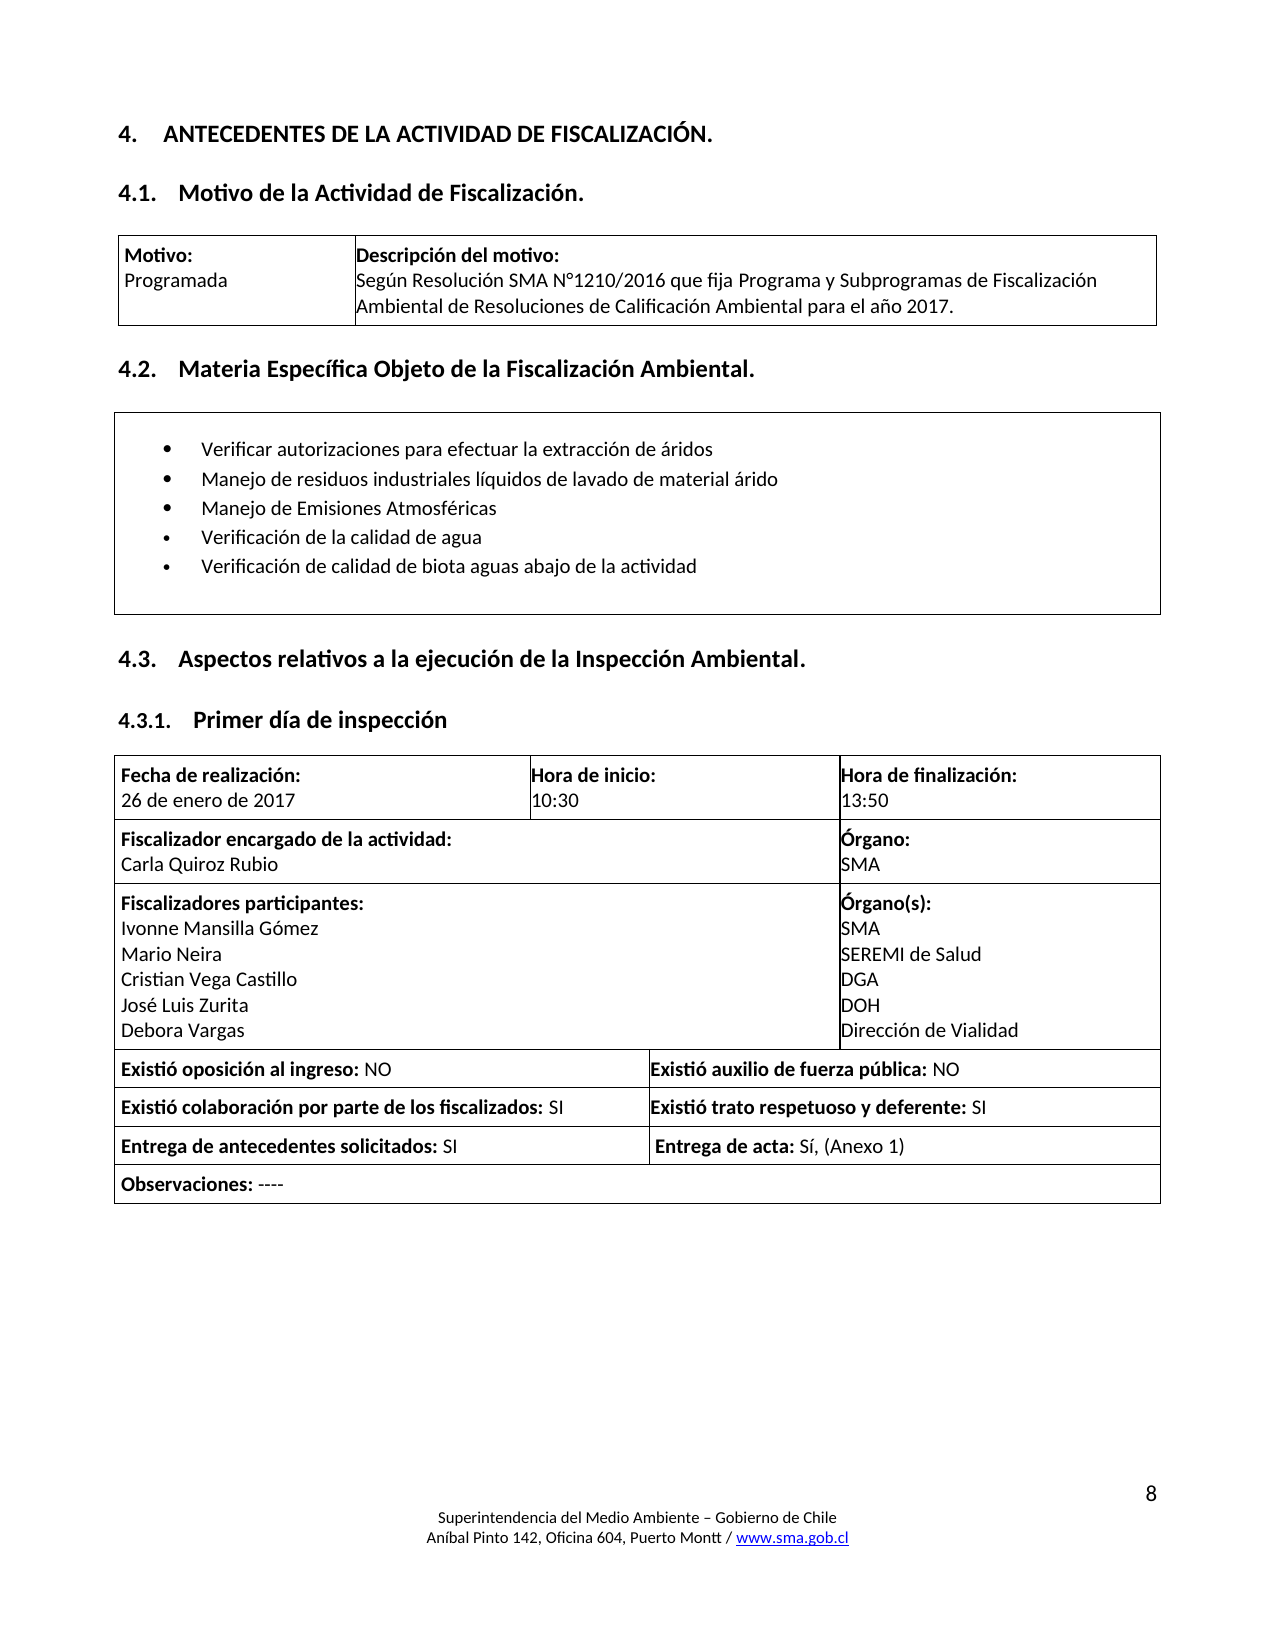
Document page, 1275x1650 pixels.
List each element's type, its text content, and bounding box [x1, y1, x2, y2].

table_cell Órgano(s): SMA SEREMI de Salud DGA DOH Dirección de Vialidad [841, 884, 1160, 1049]
table_cell Existió colaboración por parte de los fiscalizados: SI [115, 1088, 649, 1126]
subtitle Aspectos relativos a la ejecución de la Inspección Ambiental. [118, 643, 1157, 674]
table_header Motivo: Programada [119, 236, 355, 324]
table_cell Existió oposición al ingreso: NO [115, 1050, 649, 1087]
table_cell Existió trato respetuoso y deferente: SI [650, 1088, 1160, 1126]
table_cell Observaciones: ---- [115, 1165, 1160, 1203]
table_cell Fiscalizador encargado de la actividad: Carla Quiroz Rubio [115, 820, 839, 883]
table_header Fecha de realización: 26 de enero de 2017 [115, 756, 530, 819]
subtitle ANTECEDENTES DE LA ACTIVIDAD DE FISCALIZACIÓN. [118, 118, 1157, 149]
table_cell Órgano: SMA [841, 820, 1160, 883]
table_header Hora de inicio: 10:30 [531, 756, 839, 819]
table_cell Entrega de acta: Sí, (Anexo 1) [650, 1127, 1160, 1164]
table_header Verificar autorizaciones para efectuar la extracción de áridos Manejo de residuos industriales líquidos de lavado de material árido Manejo de Emisiones Atmosféricas Verificación de la calidad de agua Verificación de calidad de biota aguas abajo de la actividad [115, 413, 1160, 614]
table_header Hora de finalización: 13:50 [841, 756, 1160, 819]
table_header Descripción del motivo: Según Resolución SMA N°1210/2016 que fija Programa y Subprogramas de Fiscalización Ambiental de Resoluciones de Calificación Ambiental para el año 2017. [356, 236, 1156, 324]
table_cell Entrega de antecedentes solicitados: SI [115, 1127, 649, 1164]
subtitle Materia Específica Objeto de la Fiscalización Ambiental. [118, 354, 1157, 384]
table_cell Fiscalizadores participantes: Ivonne Mansilla Gómez Mario Neira Cristian Vega Castillo José Luis Zurita Debora Vargas [115, 884, 839, 1049]
table_cell Existió auxilio de fuerza pública: NO [650, 1050, 1160, 1087]
subtitle Primer día de inspección [118, 704, 1157, 735]
subtitle Motivo de la Actividad de Fiscalización. [118, 177, 1157, 207]
